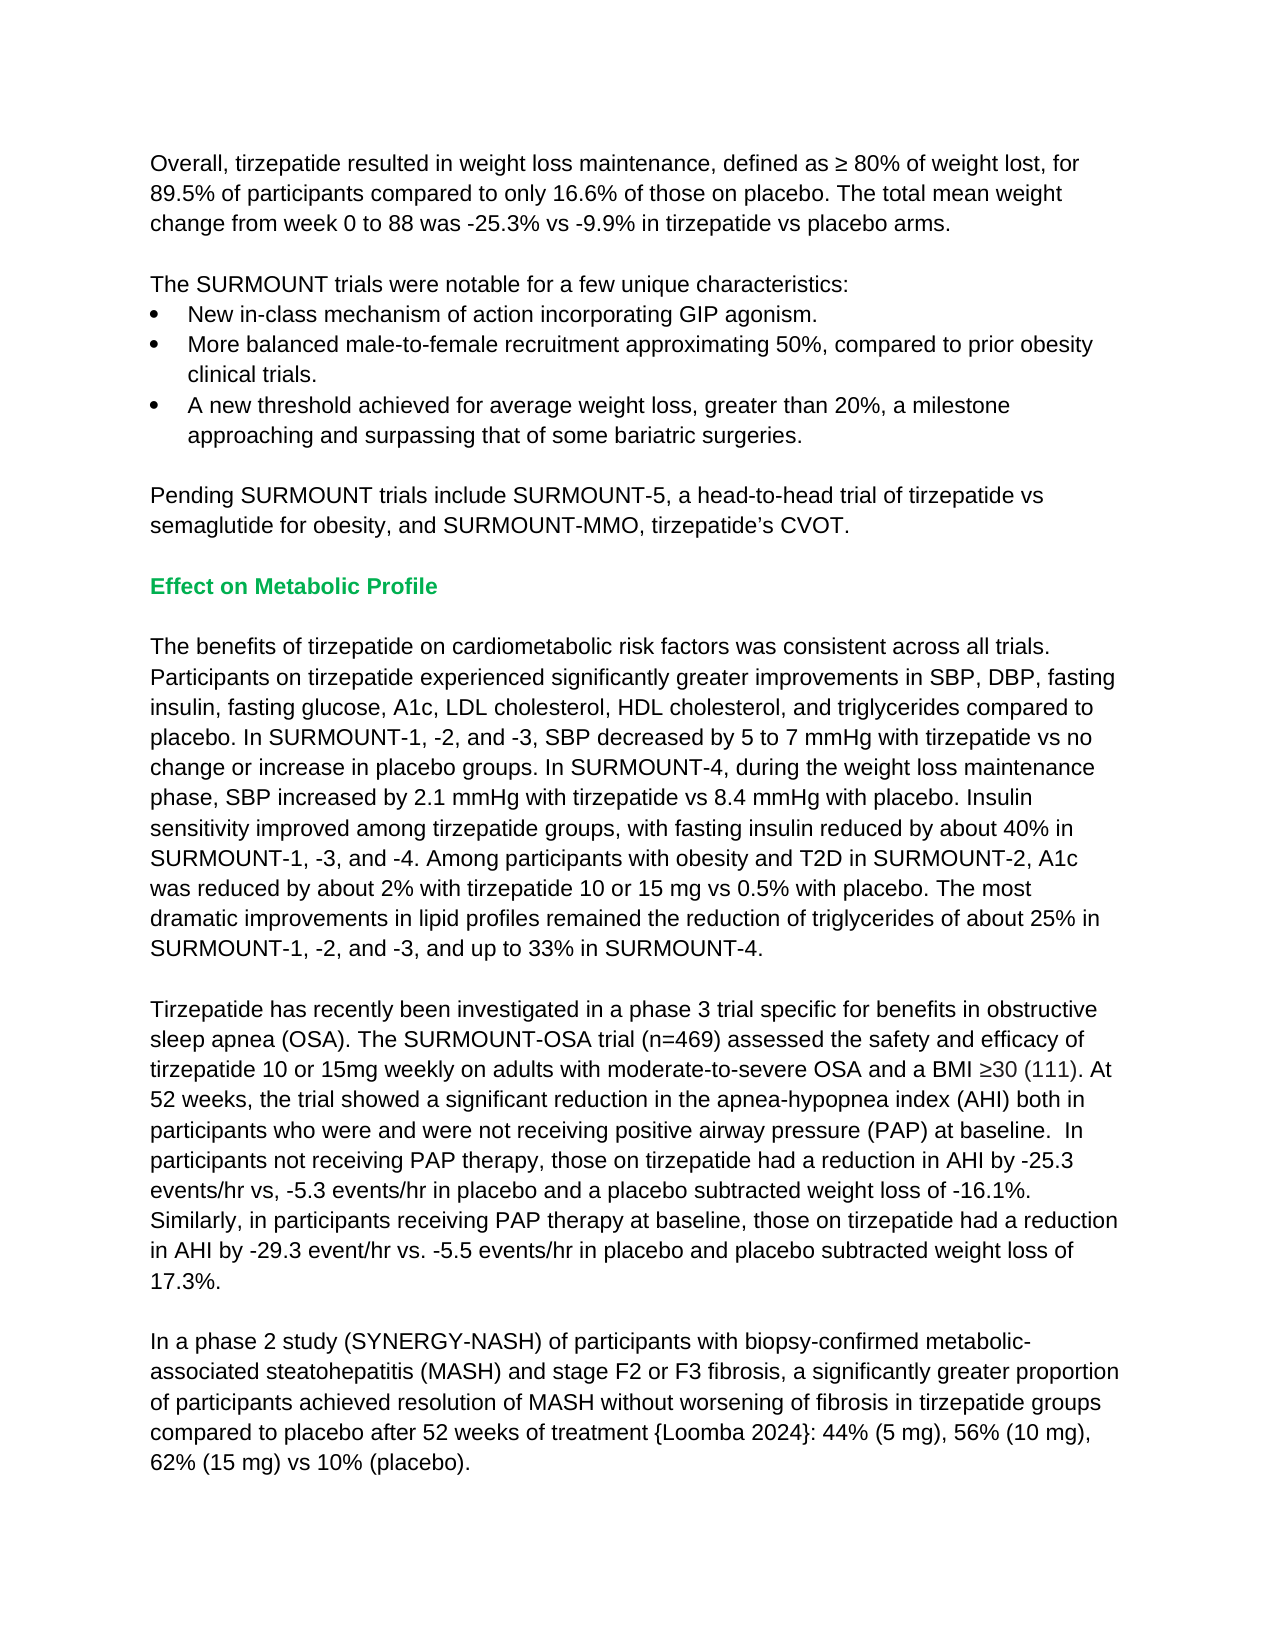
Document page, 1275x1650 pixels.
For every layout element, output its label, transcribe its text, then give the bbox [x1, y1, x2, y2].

text The benefits of tirzepatide on cardiometabolic risk factors was consistent across all trials. Participants on tirzepatide experienced significantly greater improvements in SBP, DBP, fasting insulin, fasting glucose, A1c, LDL cholesterol, HDL cholesterol, and triglycerides compared to placebo. In SURMOUNT-1, -2, and -3, SBP decreased by 5 to 7 mmHg with tirzepatide vs no change or increase in placebo groups. In SURMOUNT-4, during the weight loss maintenance phase, SBP increased by 2.1 mmHg with tirzepatide vs 8.4 mmHg with placebo. Insulin sensitivity improved among tirzepatide groups, with fasting insulin reduced by about 40% in SURMOUNT-1, -3, and -4. Among participants with obesity and T2D in SURMOUNT-2, A1c was reduced by about 2% with tirzepatide 10 or 15 mg vs 0.5% with placebo. The most dramatic improvements in lipid profiles remained the reduction of triglycerides of about 25% in SURMOUNT-1, -2, and -3, and up to 33% in SURMOUNT-4. [150, 633, 1125, 962]
list New in-class mechanism of action incorporating GIP agonism. [150, 301, 1125, 327]
text Tirzepatide has recently been investigated in a phase 3 trial specific for benefits in obstructive sleep apnea (OSA). The SURMOUNT-OSA trial (n=469) assessed the safety and efficacy of tirzepatide 10 or 15mg weekly on adults with moderate-to-severe OSA and a BMI ≥30 (111). At 52 weeks, the trial showed a significant reduction in the apnea-hypopnea index (AHI) both in participants who were and were not receiving positive airway pressure (PAP) at baseline. In participants not receiving PAP therapy, those on tirzepatide had a reduction in AHI by -25.3 events/hr vs, -5.3 events/hr in placebo and a placebo subtracted weight loss of -16.1%. Similarly, in participants receiving PAP therapy at baseline, those on tirzepatide had a reduction in AHI by -29.3 event/hr vs. -5.5 events/hr in placebo and placebo subtracted weight loss of 17.3%. [150, 996, 1125, 1294]
text In a phase 2 study (SYNERGY-NASH) of participants with biopsy-confirmed metabolic-associated steatohepatitis (MASH) and stage F2 or F3 fibrosis, a significantly greater proportion of participants achieved resolution of MASH without worsening of fibrosis in tirzepatide groups compared to placebo after 52 weeks of treatment {Loomba 2024}: 44% (5 mg), 56% (10 mg), 62% (15 mg) vs 10% (placebo). [150, 1328, 1125, 1475]
text Effect on Metabolic Profile [150, 573, 1125, 599]
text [150, 150, 1125, 237]
list More balanced male-to-female recruitment approximating 50%, compared to prior obesity clinical trials. [150, 331, 1125, 388]
text Pending SURMOUNT trials include SURMOUNT-5, a head-to-head trial of tirzepatide vs semaglutide for obesity, and SURMOUNT-MMO, tirzepatide’s CVOT. [150, 482, 1125, 539]
text The SURMOUNT trials were notable for a few unique characteristics: [150, 271, 1125, 297]
list A new threshold achieved for average weight loss, greater than 20%, a milestone approaching and surpassing that of some bariatric surgeries. [150, 392, 1125, 448]
